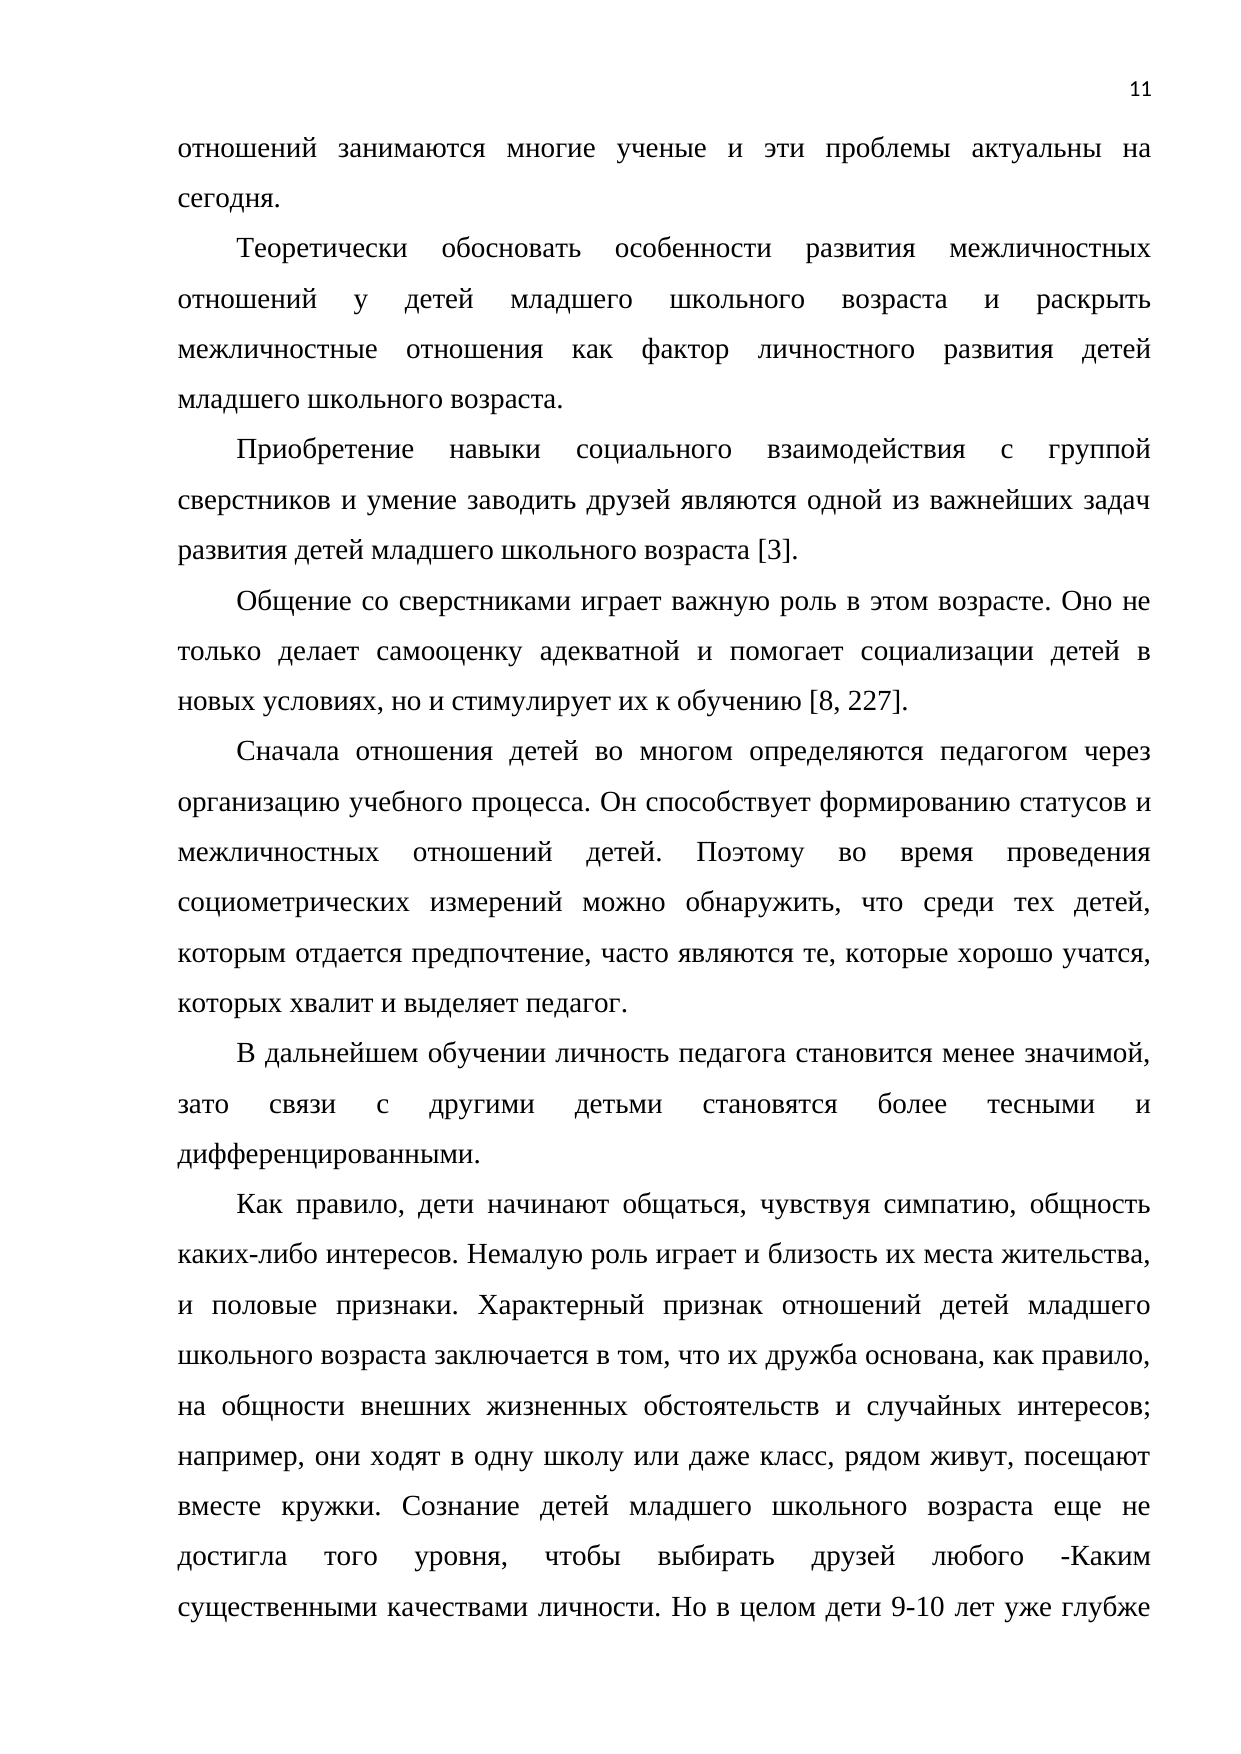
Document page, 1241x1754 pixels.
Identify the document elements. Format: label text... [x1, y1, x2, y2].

text Сначала отношения детей во многом определяются педагогом через организацию учебного процесса. Он способствует формированию статусов и межличностных отношений детей. Поэтому во время проведения социометрических измерений можно обнаружить, что среди тех детей, которым отдается предпочтение, часто являются те, которые хорошо учатся, которых хвалит и выделяет педагог. [177, 733, 1152, 1019]
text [177, 130, 1152, 214]
text Приобретение навыки социального взаимодействия с группой сверстников и умение заводить друзей являются одной из важнейших задач развития детей младшего школьного возраста [3]. [177, 432, 1152, 566]
text Теоретически обосновать особенности развития межличностных отношений у детей младшего школьного возраста и раскрыть межличностные отношения как фактор личностного развития детей младшего школьного возраста. [177, 230, 1152, 415]
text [177, 1186, 1152, 1622]
text Общение со сверстниками играет важную роль в этом возрасте. Оно не только делает самооценку адекватной и помогает социализации детей в новых условиях, но и стимулирует их к обучению [8, 227]. [177, 583, 1152, 717]
text В дальнейшем обучении личность педагога становится менее значимой, зато связи с другими детьми становятся более тесными и дифференцированными. [177, 1035, 1152, 1169]
